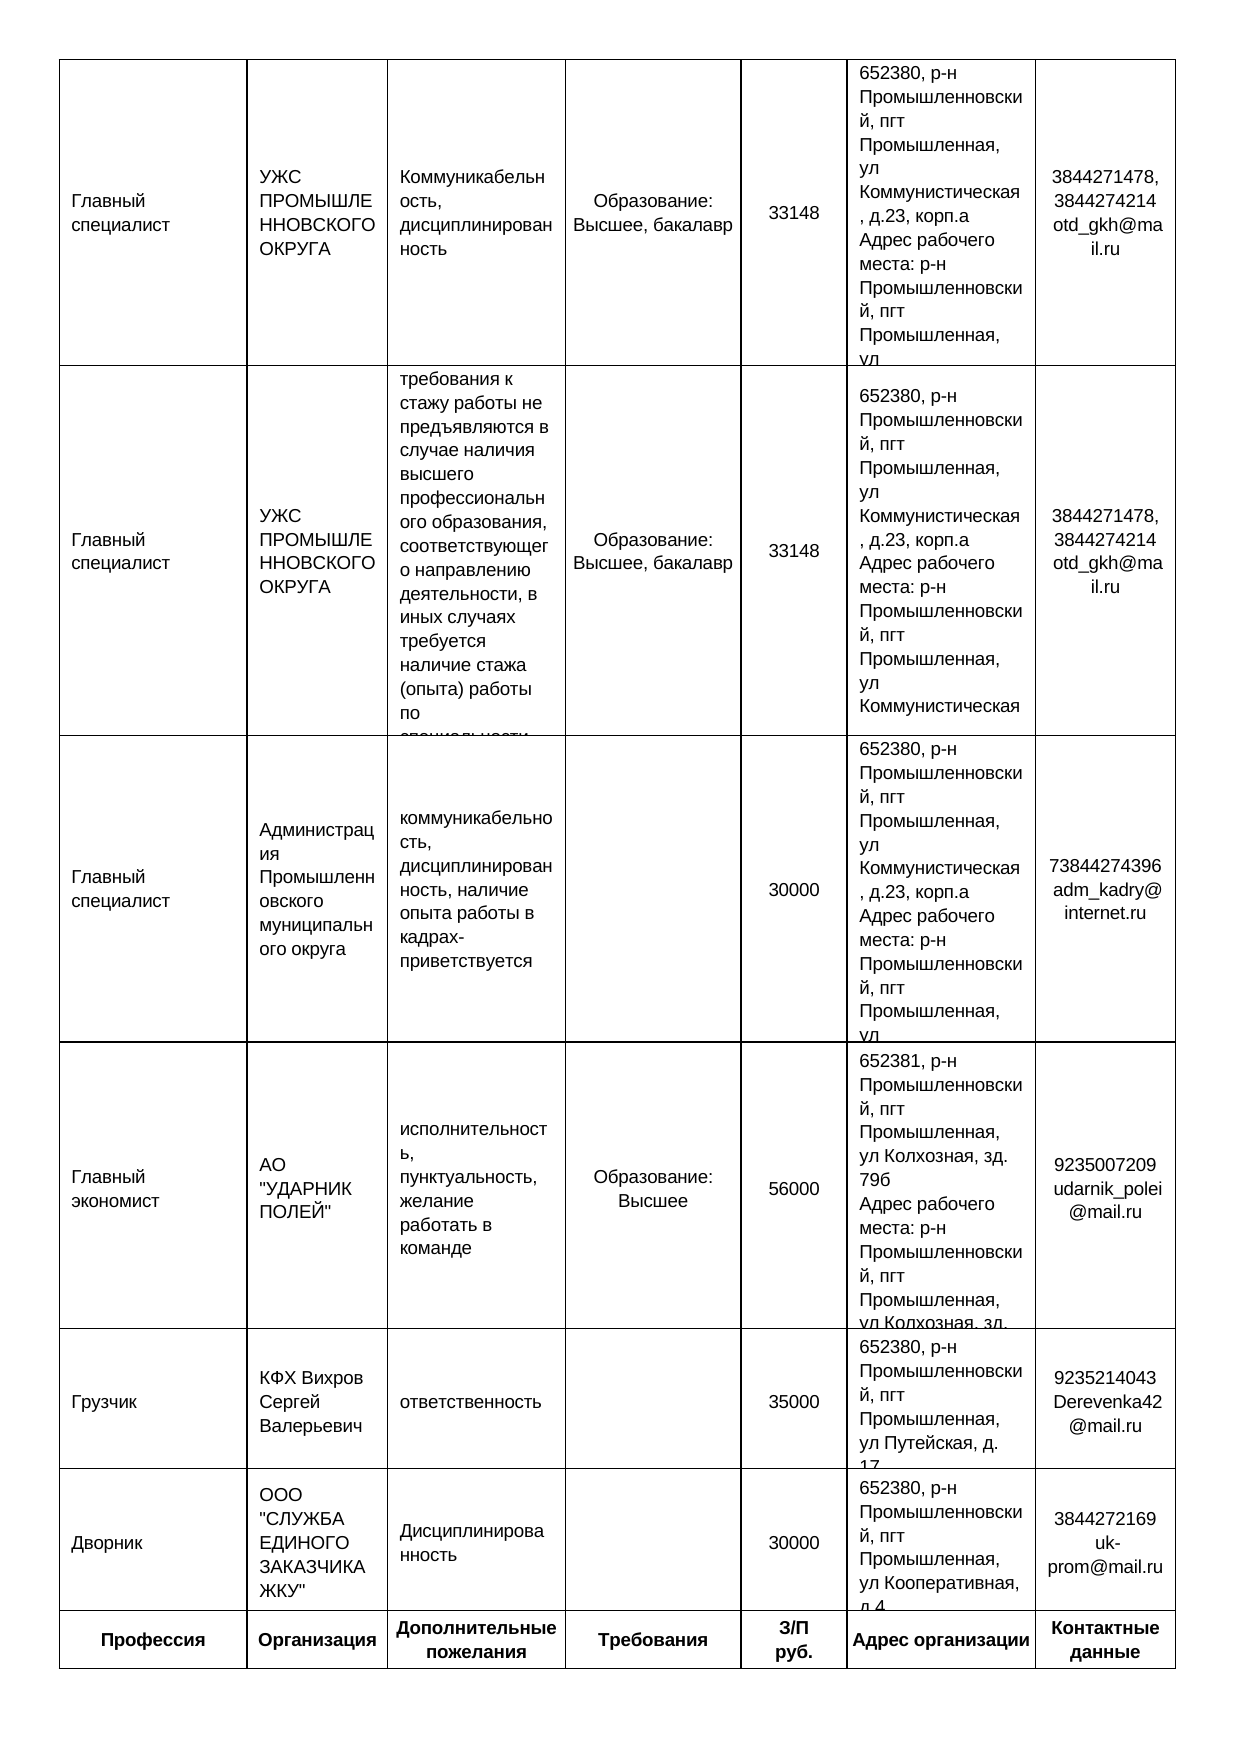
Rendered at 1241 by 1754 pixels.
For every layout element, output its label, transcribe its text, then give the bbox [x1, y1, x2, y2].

table_cell 33148 [742, 60, 846, 365]
table_cell 3844271478,3844274214 otd_gkh@mail.ru [1036, 60, 1175, 365]
table_cell З/П руб. [742, 1611, 846, 1668]
table_cell Дополнительные пожелания [388, 1611, 565, 1668]
table_cell Адрес организации [848, 1611, 1035, 1668]
table_cell Образование: Высшее, бакалавр [566, 60, 740, 365]
table_cell Главный специалист [60, 60, 246, 365]
table_cell исполнительность, пунктуальность, желание работать в команде [388, 1043, 565, 1328]
table_cell ООО "СЛУЖБА ЕДИНОГО ЗАКАЗЧИКА ЖКУ" [248, 1469, 387, 1610]
table_cell 9235214043 Derevenka42@mail.ru [1036, 1329, 1175, 1468]
table_cell Дисциплинированность [388, 1469, 565, 1610]
table_cell УЖС ПРОМЫШЛЕННОВСКОГО ОКРУГА [248, 366, 387, 735]
table_cell 652380, р-н Промышленновский, пгт Промышленная, ул Коммунистическая, д.23, корп.а Адрес рабочего места: р-н Промышленновский, пгт Промышленная, ул Коммунистическая [848, 60, 1035, 365]
table_cell 30000 [742, 1469, 846, 1610]
table_cell Грузчик [60, 1329, 246, 1468]
table_cell Организация [248, 1611, 387, 1668]
table_cell [566, 1329, 740, 1468]
table_cell 652380, р-н Промышленновский, пгт Промышленная, ул Кооперативная, д.4 [848, 1469, 1035, 1610]
table_cell 3844271478,3844274214 otd_gkh@mail.ru [1036, 366, 1175, 735]
table_cell Образование: Высшее, бакалавр [566, 366, 740, 735]
table_cell коммуникабельность, дисциплинированность, наличие опыта работы в кадрах-приветствуется [388, 736, 565, 1041]
table_cell 56000 [742, 1043, 846, 1328]
table_cell Профессия [60, 1611, 246, 1668]
table_cell Главный специалист [60, 736, 246, 1041]
table_cell КФХ Вихров Сергей Валерьевич [248, 1329, 387, 1468]
table_cell [566, 1469, 740, 1610]
table_cell 652380, р-н Промышленновский, пгт Промышленная, ул Коммунистическая, д.23, корп.а Адрес рабочего места: р-н Промышленновский, пгт Промышленная, ул Коммунистическая [848, 736, 1035, 1041]
table_cell Дворник [60, 1469, 246, 1610]
table_cell [566, 736, 740, 1041]
table_cell Главный экономист [60, 1043, 246, 1328]
table_cell ответственность [388, 1329, 565, 1468]
table_cell 30000 [742, 736, 846, 1041]
table_cell 652380, р-н Промышленновский, пгт Промышленная, ул Коммунистическая, д.23, корп.а Адрес рабочего места: р-н Промышленновский, пгт Промышленная, ул Коммунистическая [848, 366, 1035, 735]
table_cell 3844272169 uk-prom@mail.ru [1036, 1469, 1175, 1610]
table_cell 652380, р-н Промышленновский, пгт Промышленная, ул Путейская, д. 17 [848, 1329, 1035, 1468]
table_cell 9235007209 udarnik_polei@mail.ru [1036, 1043, 1175, 1328]
table_cell 33148 [742, 366, 846, 735]
table_cell УЖС ПРОМЫШЛЕННОВСКОГО ОКРУГА [248, 60, 387, 365]
table_cell требования к стажу работы не предъявляются в случае наличия высшего профессионального образования, соответствующего направлению деятельности, в иных случаях требуется наличие стажа (опыта) работы по специальности не менее 3 лет. [388, 366, 565, 735]
table_cell Главный специалист [60, 366, 246, 735]
table_cell 73844274396 adm_kadry@internet.ru [1036, 736, 1175, 1041]
table_cell АО "УДАРНИК ПОЛЕЙ" [248, 1043, 387, 1328]
table_cell 35000 [742, 1329, 846, 1468]
table_cell Контактные данные [1036, 1611, 1175, 1668]
table_cell 652381, р-н Промышленновский, пгт Промышленная, ул Колхозная, зд. 79б Адрес рабочего места: р-н Промышленновский, пгт Промышленная, ул Колхозная, зд. 79б [848, 1043, 1035, 1328]
table_cell Образование: Высшее [566, 1043, 740, 1328]
table_cell Коммуникабельность, дисциплинированность [388, 60, 565, 365]
table_cell Администрация Промышленновского муниципального округа [248, 736, 387, 1041]
table_cell Требования [566, 1611, 740, 1668]
